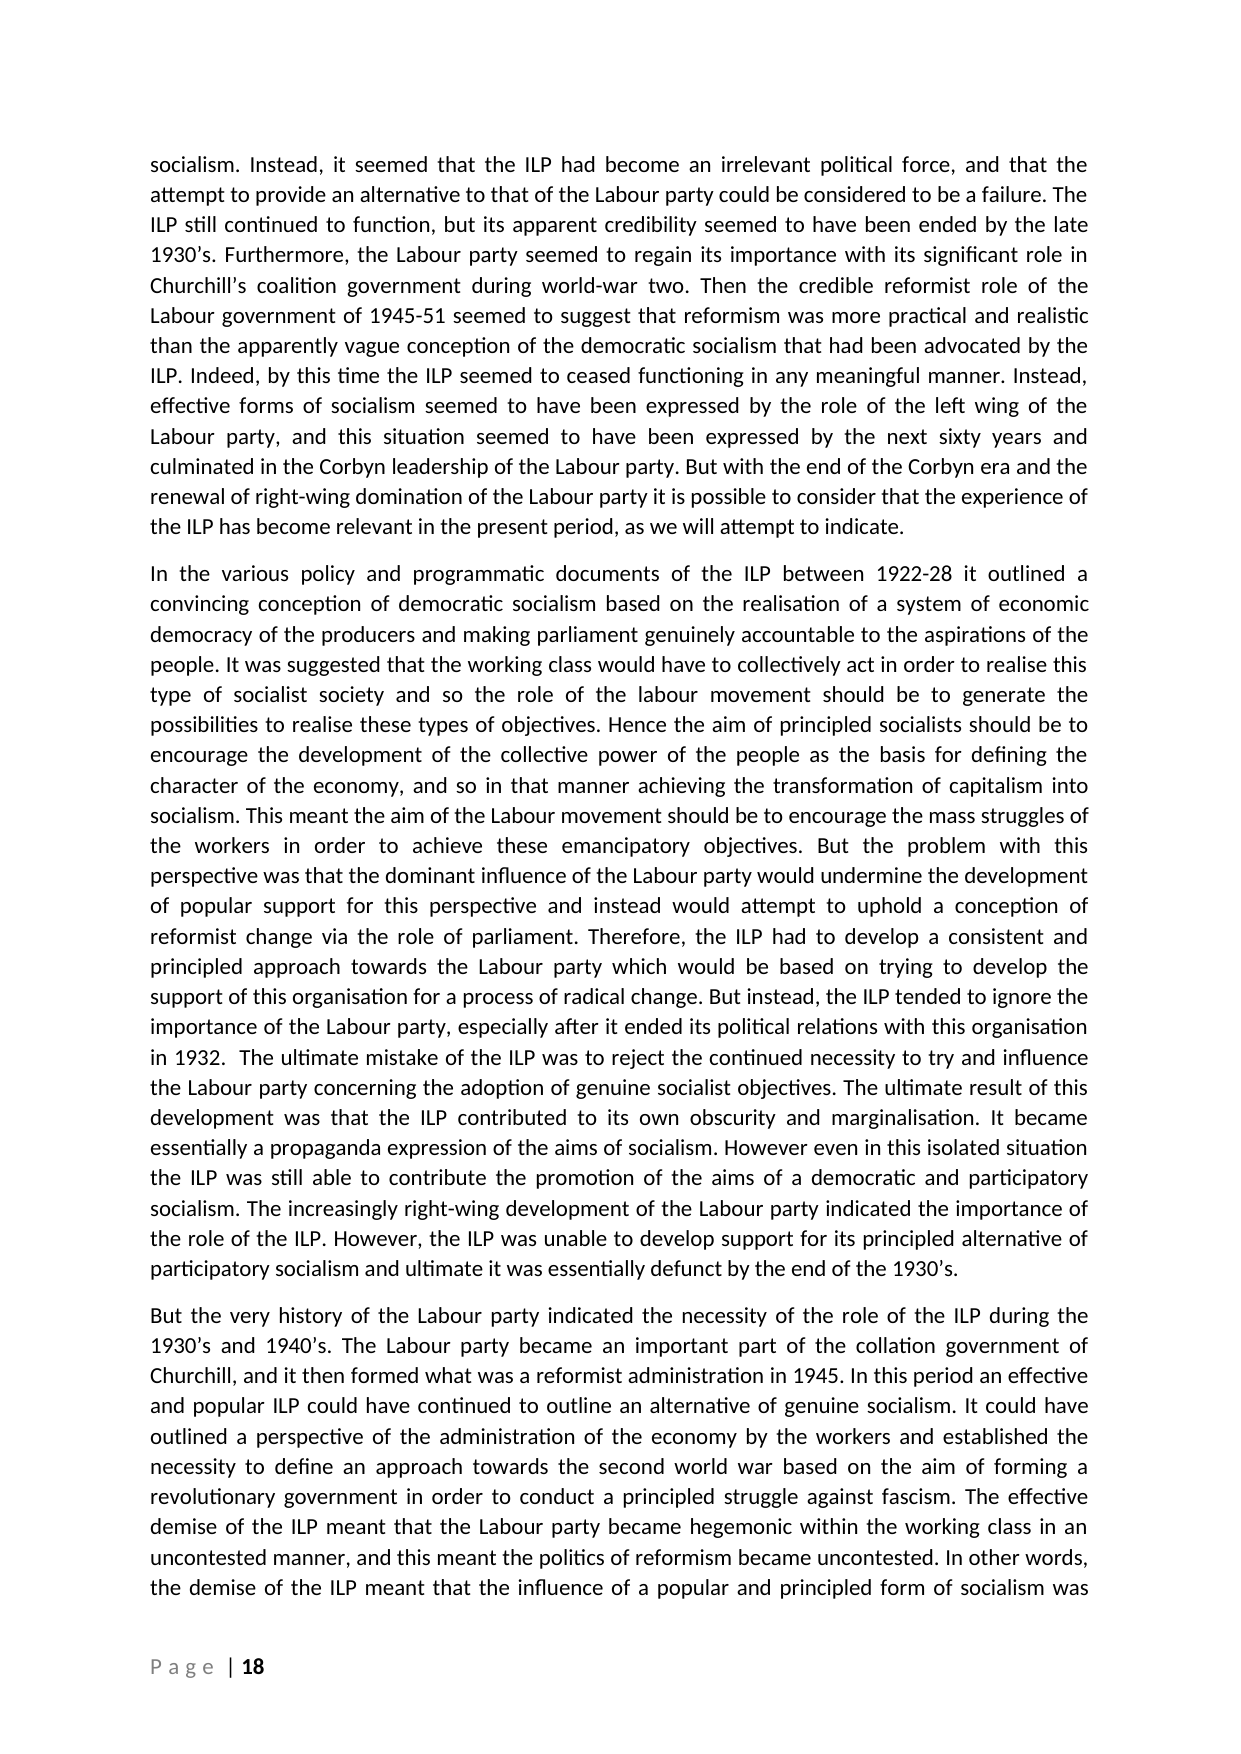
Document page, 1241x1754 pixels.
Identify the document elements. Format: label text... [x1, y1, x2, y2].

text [150, 150, 1090, 541]
text In the various policy and programmatic documents of the ILP between 1922-28 it outlined a convincing conception of democratic socialism based on the realisation of a system of economic democracy of the producers and making parliament genuinely accountable to the aspirations of the people. It was suggested that the working class would have to collectively act in order to realise this type of socialist society and so the role of the labour movement should be to generate the possibilities to realise these types of objectives. Hence the aim of principled socialists should be to encourage the development of the collective power of the people as the basis for defining the character of the economy, and so in that manner achieving the transformation of capitalism into socialism. This meant the aim of the Labour movement should be to encourage the mass struggles of the workers in order to achieve these emancipatory objectives. But the problem with this perspective was that the dominant influence of the Labour party would undermine the development of popular support for this perspective and instead would attempt to uphold a conception of reformist change via the role of parliament. Therefore, the ILP had to develop a consistent and principled approach towards the Labour party which would be based on trying to develop the support of this organisation for a process of radical change. But instead, the ILP tended to ignore the importance of the Labour party, especially after it ended its political relations with this organisation in 1932. The ultimate mistake of the ILP was to reject the continued necessity to try and influence the Labour party concerning the adoption of genuine socialist objectives. The ultimate result of this development was that the ILP contributed to its own obscurity and marginalisation. It became essentially a propaganda expression of the aims of socialism. However even in this isolated situation the ILP was still able to contribute the promotion of the aims of a democratic and participatory socialism. The increasingly right-wing development of the Labour party indicated the importance of the role of the ILP. However, the ILP was unable to develop support for its principled alternative of participatory socialism and ultimate it was essentially defunct by the end of the 1930’s. [150, 559, 1090, 1282]
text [150, 1301, 1090, 1601]
